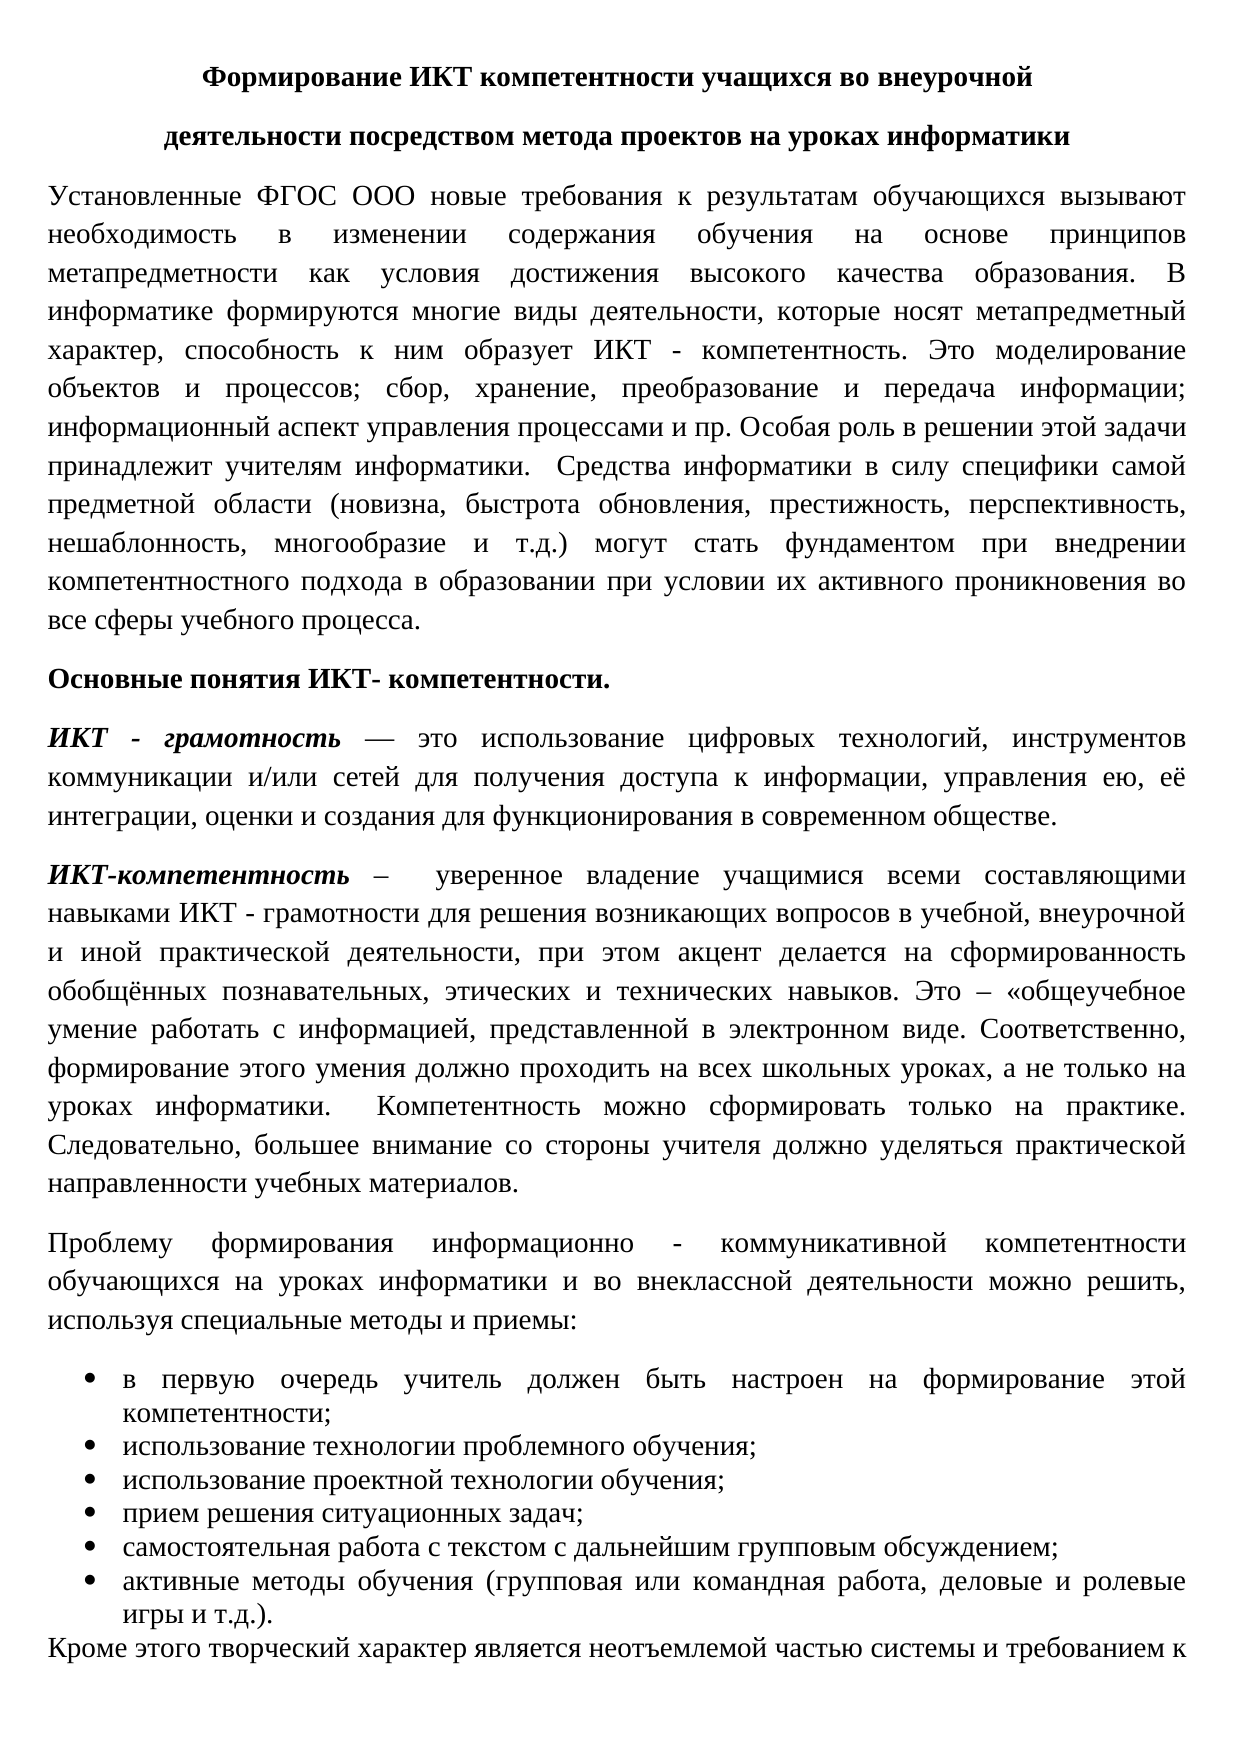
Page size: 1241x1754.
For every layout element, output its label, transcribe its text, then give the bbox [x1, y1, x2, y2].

list использование проектной технологии обучения; [85, 1462, 1187, 1496]
text ИКТ-компетентность – уверенное владение учащимися всеми составляющими навыками ИКТ - грамотности для решения возникающих вопросов в учебной, внеурочной и иной практической деятельности, при этом акцент делается на сформированность обобщённых познавательных, этических и технических навыков. Это – «общеучебное умение работать с информацией, представленной в электронном виде. Соответственно, формирование этого умения должно проходить на всех школьных уроках, а не только на уроках информатики. Компетентность можно сформировать только на практике. Следовательно, большее внимание со стороны учителя должно уделяться практической направленности учебных материалов. [47, 857, 1187, 1199]
list активные методы обучения (групповая или командная работа, деловые и ролевые игры и т.д.). [85, 1563, 1187, 1630]
text Проблему формирования информационно - коммуникативной компетентности обучающихся на уроках информатики и во внеклассной деятельности можно решить, используя специальные методы и приемы: [47, 1225, 1187, 1335]
text деятельности посредством метода проектов на уроках информатики [47, 118, 1187, 152]
text ИКТ - грамотность — это использование цифровых технологий, инструментов коммуникации и/или сетей для получения доступа к информации, управления ею, её интеграции, оценки и создания для функционирования в современном обществе. [47, 721, 1187, 831]
text Основные понятия ИКТ- компетентности. [47, 661, 1187, 695]
list использование технологии проблемного обучения; [85, 1428, 1187, 1462]
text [47, 1630, 1187, 1664]
text Установленные ФГОС ООО новые требования к результатам обучающихся вызывают необходимость в изменении содержания обучения на основе принципов метапредметности как условия достижения высокого качества образования. В информатике формируются многие виды деятельности, которые носят метапредметный характер, способность к ним образует ИКТ - компетентность. Это моделирование объектов и процессов; сбор, хранение, преобразование и передача информации; информационный аспект управления процессами и пр. Особая роль в решении этой задачи принадлежит учителям информатики. Средства информатики в силу специфики самой предметной области (новизна, быстрота обновления, престижность, перспективность, нешаблонность, многообразие и т.д.) могут стать фундаментом при внедрении компетентностного подхода в образовании при условии их активного проникновения во все сферы учебного процесса. [47, 178, 1187, 635]
list самостоятельная работа с текстом с дальнейшим групповым обсуждением; [85, 1529, 1187, 1563]
list в первую очередь учитель должен быть настроен на формирование этой компетентности; [85, 1361, 1187, 1428]
text Формирование ИКТ компетентности учащихся во внеурочной [47, 59, 1187, 93]
list прием решения ситуационных задач; [85, 1496, 1187, 1529]
